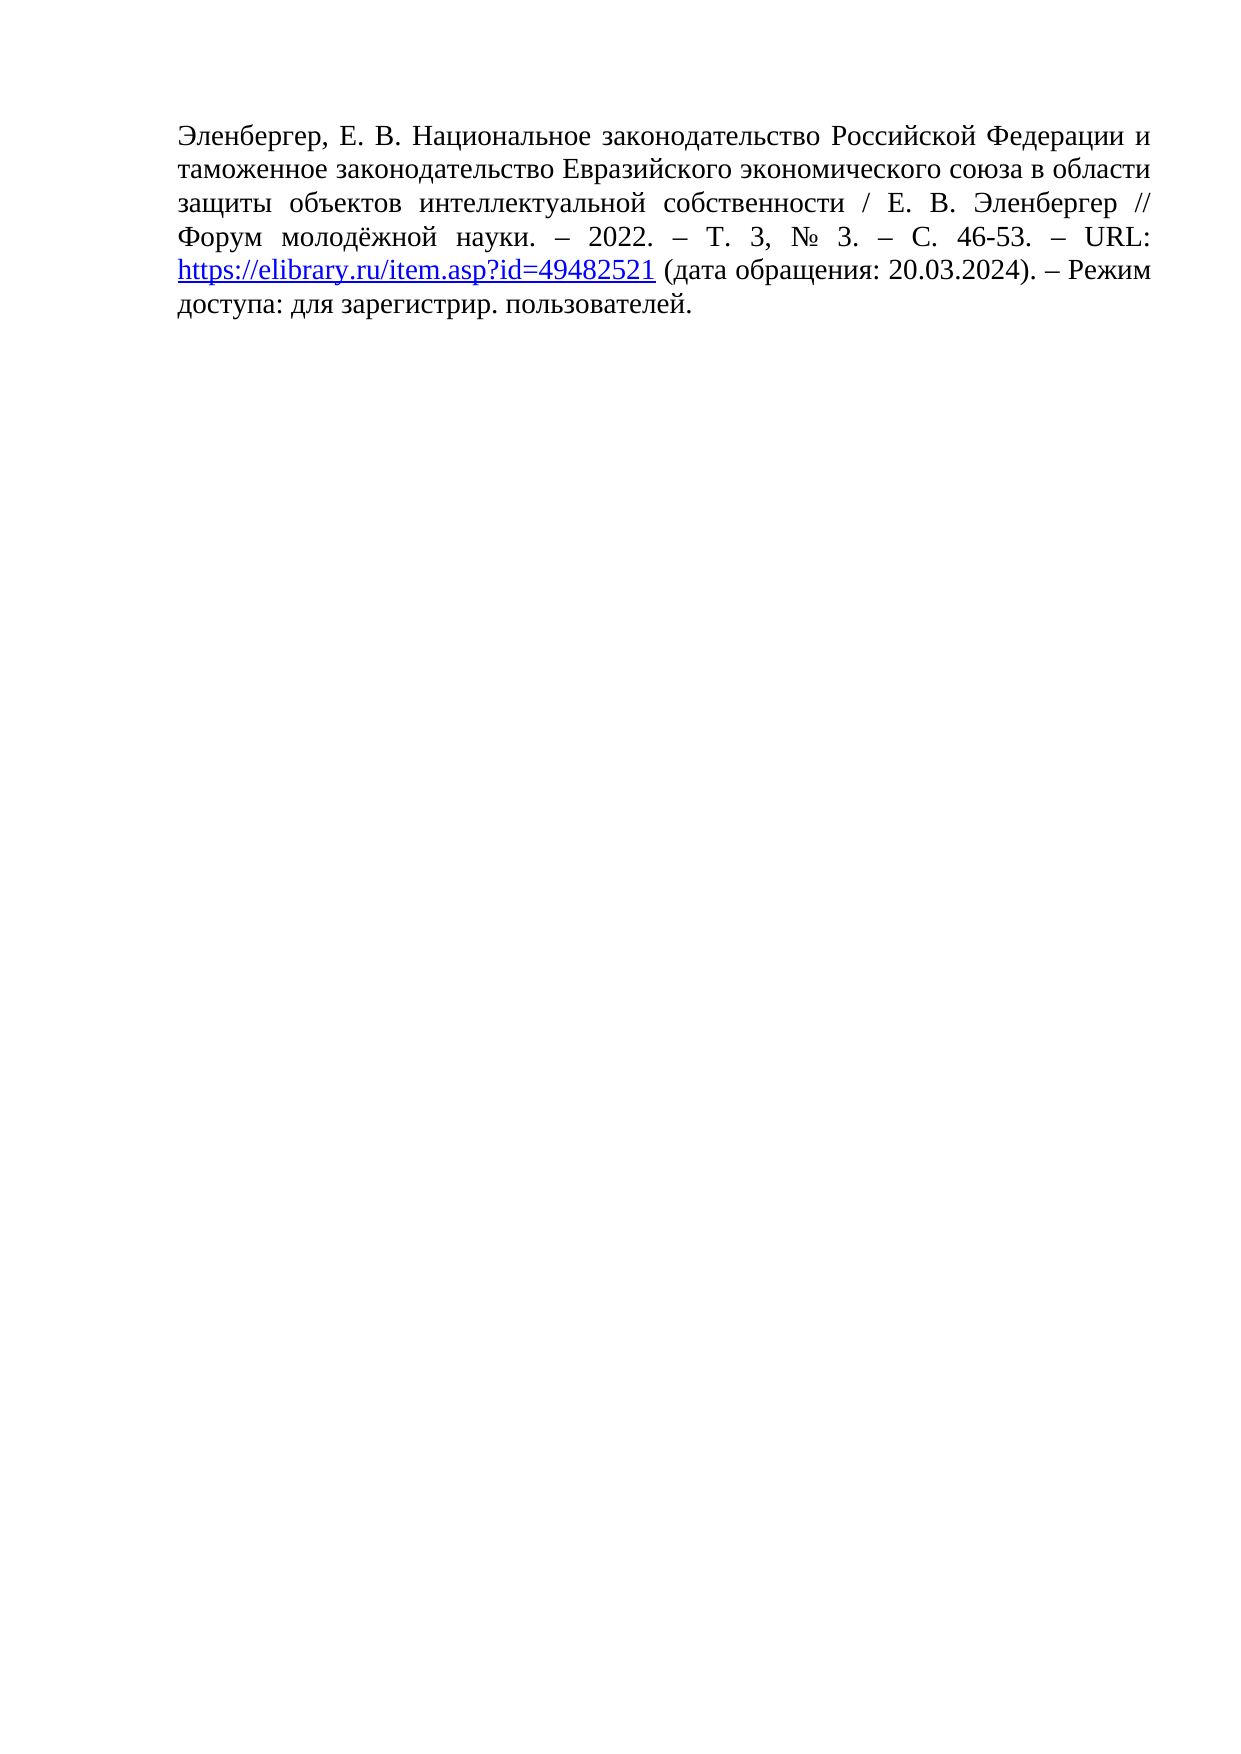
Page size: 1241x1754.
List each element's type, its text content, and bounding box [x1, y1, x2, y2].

text Эленбергер, Е. В. Национальное законодательство Российской Федерации и таможенное законодательство Евразийского экономического союза в области защиты объектов интеллектуальной собственности / Е. В. Эленбергер // Форум молодёжной науки. – 2022. – Т. 3, № 3. – С. 46-53. – URL: https://elibrary.ru/item.asp?id=49482521 (дата обращения: 20.03.2024). – Режим доступа: для зарегистрир. пользователей. [177, 118, 1152, 319]
